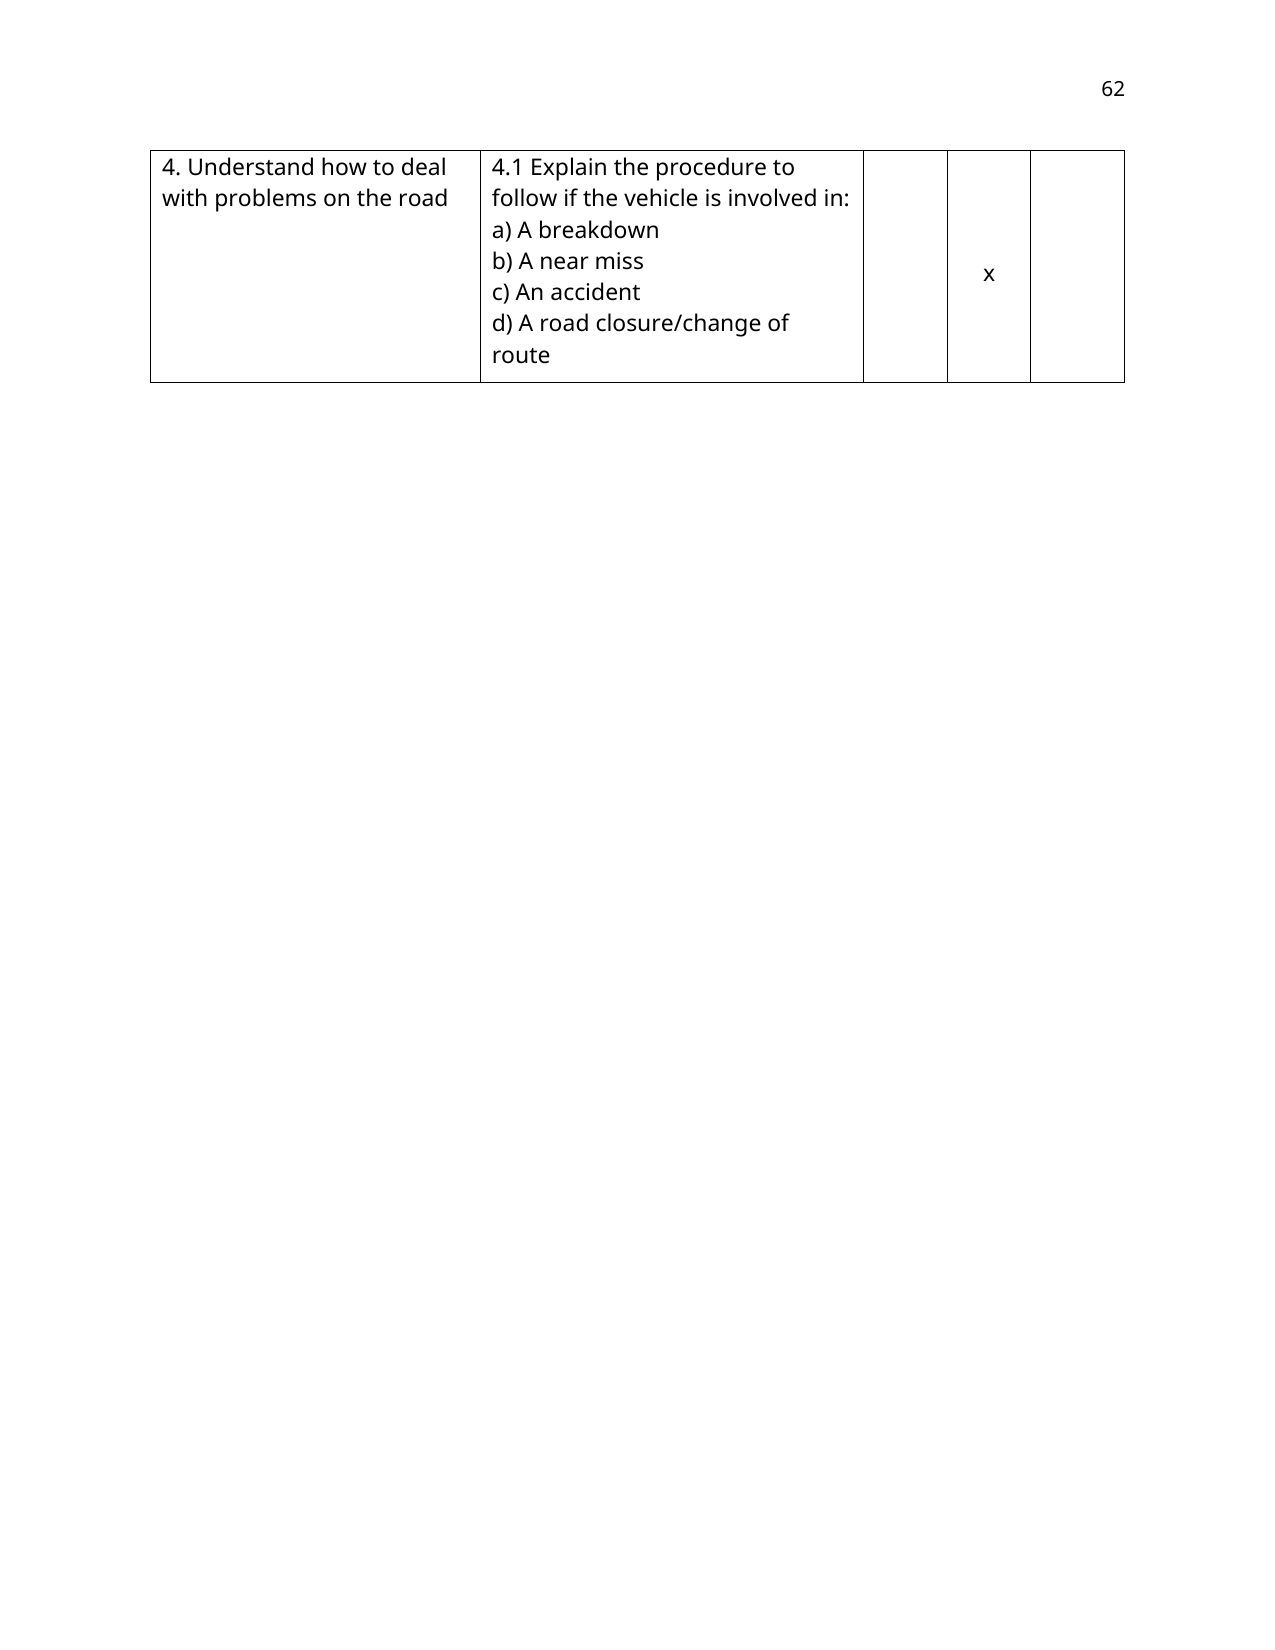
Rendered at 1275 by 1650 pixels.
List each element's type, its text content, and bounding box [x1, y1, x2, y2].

table_cell x [948, 151, 1030, 382]
table_cell [1031, 151, 1124, 382]
table_cell 4.1 Explain the procedure to follow if the vehicle is involved in: a) A breakdown b) A near miss c) An accident d) A road closure/change of route [481, 151, 863, 382]
table_cell 4. Understand how to deal with problems on the road [151, 151, 480, 382]
table_cell [864, 151, 947, 382]
